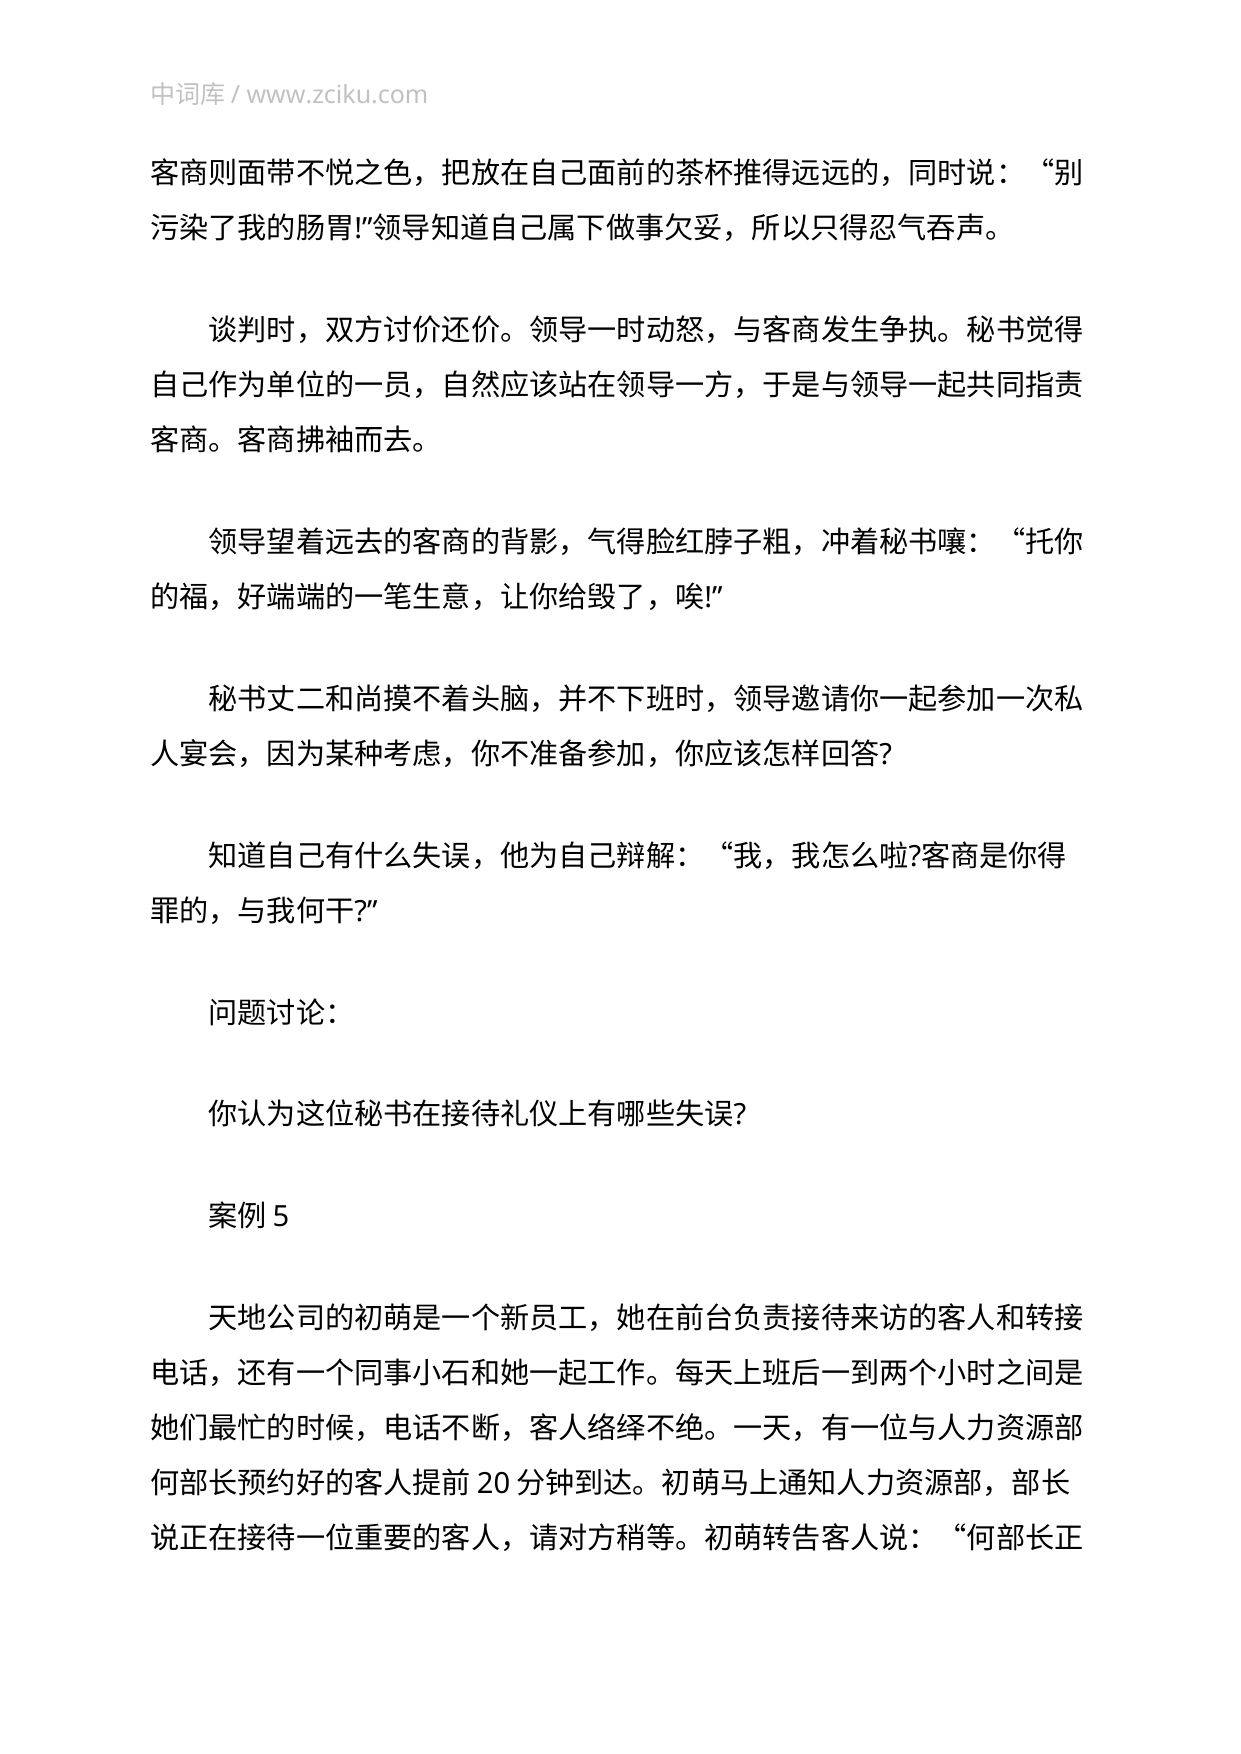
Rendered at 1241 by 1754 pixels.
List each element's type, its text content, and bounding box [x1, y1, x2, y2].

text 你认为这位秘书在接待礼仪上有哪些失误? [150, 1091, 1090, 1133]
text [150, 1295, 1090, 1557]
text 谈判时，双方讨价还价。领导一时动怒，与客商发生争执。秘书觉得自己作为单位的一员，自然应该站在领导一方，于是与领导一起共同指责客商。客商拂袖而去。 [150, 307, 1090, 459]
text 问题讨论： [150, 989, 1090, 1031]
text 案例5 [150, 1193, 1090, 1235]
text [150, 150, 1090, 247]
text 秘书丈二和尚摸不着头脑，并不下班时，领导邀请你一起参加一次私人宴会，因为某种考虑，你不准备参加，你应该怎样回答? [150, 675, 1090, 773]
text 领导望着远去的客商的背影，气得脸红脖子粗，冲着秘书嚷：“托你的福，好端端的一笔生意，让你给毁了，唉!” [150, 518, 1090, 616]
text 知道自己有什么失误，他为自己辩解：“我，我怎么啦?客商是你得罪的，与我何干?” [150, 832, 1090, 929]
